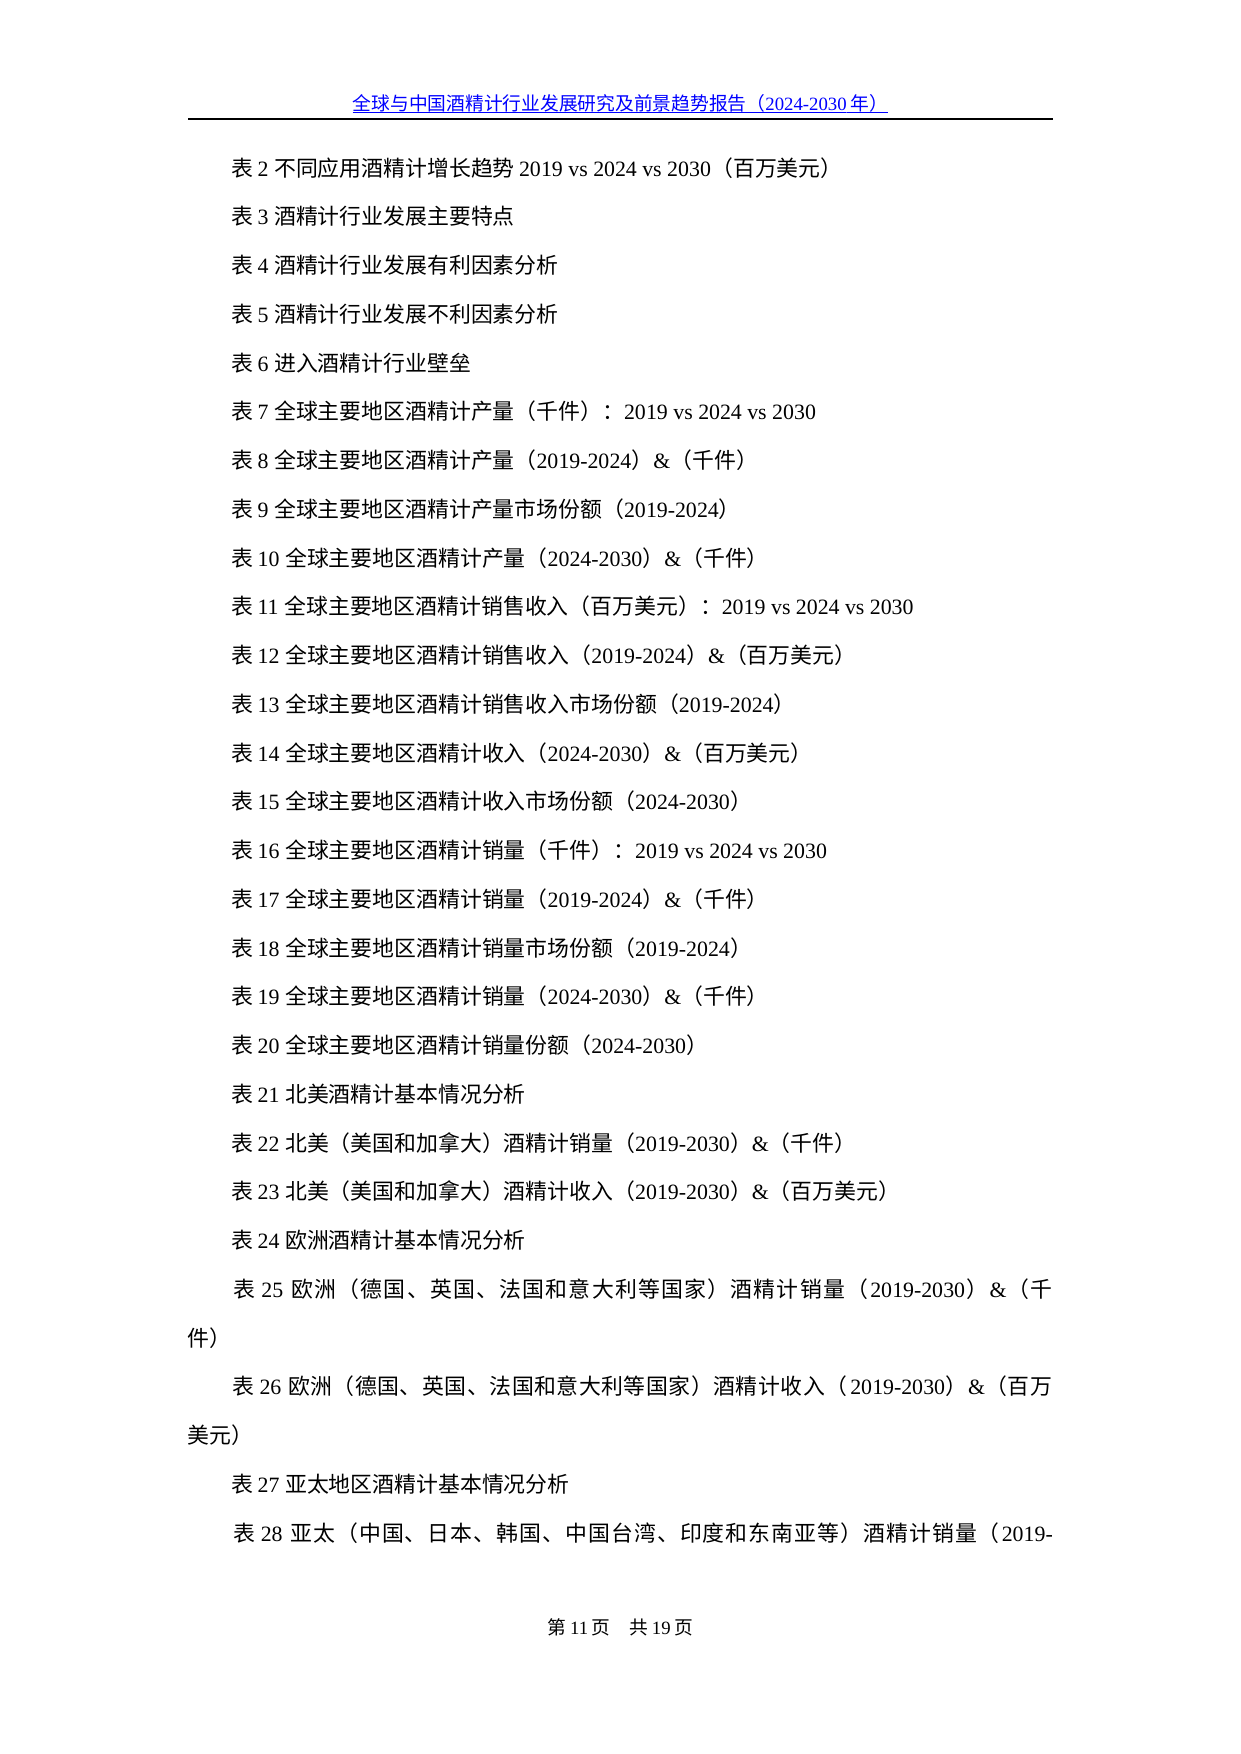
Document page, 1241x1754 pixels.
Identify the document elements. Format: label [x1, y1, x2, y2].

text [187, 150, 1053, 1548]
